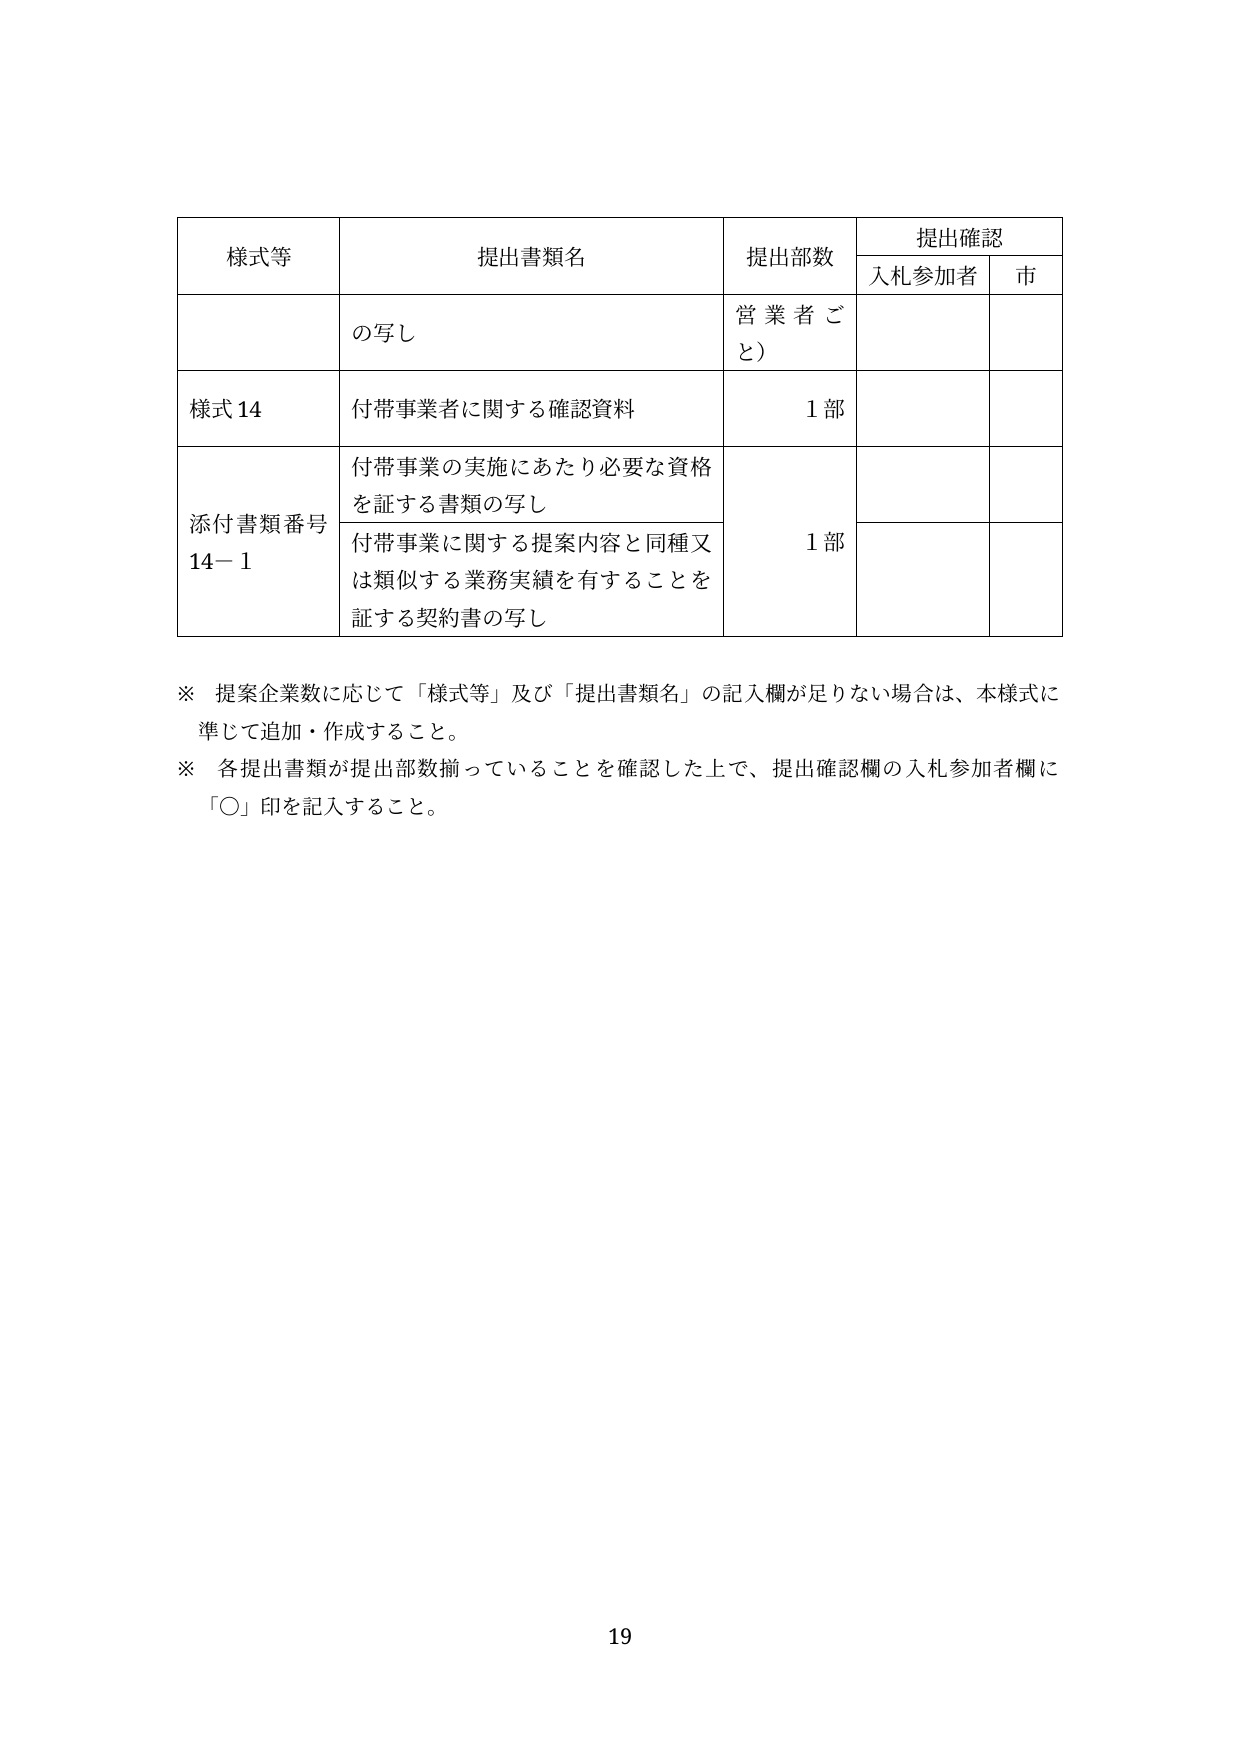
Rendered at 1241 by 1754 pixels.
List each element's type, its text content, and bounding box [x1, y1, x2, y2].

text ※ 提案企業数に応じて「様式等」及び「提出書類名」の記入欄が足りない場合は、本様式に準じて追加・作成すること。 [177, 674, 1063, 749]
text ※ 各提出書類が提出部数揃っていることを確認した上で、提出確認欄の入札参加者欄に「〇」印を記入すること。 [177, 749, 1063, 824]
table_cell 入札参加者 [857, 256, 989, 294]
table_cell 付帯事業者に関する確認資料 [340, 371, 723, 446]
table_cell 市 [990, 256, 1062, 294]
table_cell １部 （利便機能営業者ごと） [724, 295, 856, 370]
table_header 様式等 [178, 218, 339, 294]
table_cell 添付書類番号14－１ [178, 447, 339, 636]
table_cell 付帯事業の実施にあたり必要な資格を証する書類の写し [340, 447, 723, 522]
table_cell [990, 523, 1062, 636]
table_cell [857, 447, 989, 522]
table_cell [857, 295, 989, 370]
table_header 提出確認 [857, 218, 1062, 255]
table_header 提出書類名 [340, 218, 723, 294]
table_cell 利便機能営業と同種又は類似する業務実績を有することを証する契約書の写し [340, 295, 723, 370]
table_header 提出部数 [724, 218, 856, 294]
table_cell [990, 447, 1062, 522]
table_cell [857, 523, 989, 636]
table_cell １部 [724, 371, 856, 446]
table_cell 付帯事業に関する提案内容と同種又は類似する業務実績を有することを証する契約書の写し [340, 523, 723, 636]
table_cell [857, 371, 989, 446]
table_cell 様式14 [178, 371, 339, 446]
table_cell [990, 371, 1062, 446]
table_cell １部 [724, 447, 856, 636]
table_cell [990, 295, 1062, 370]
